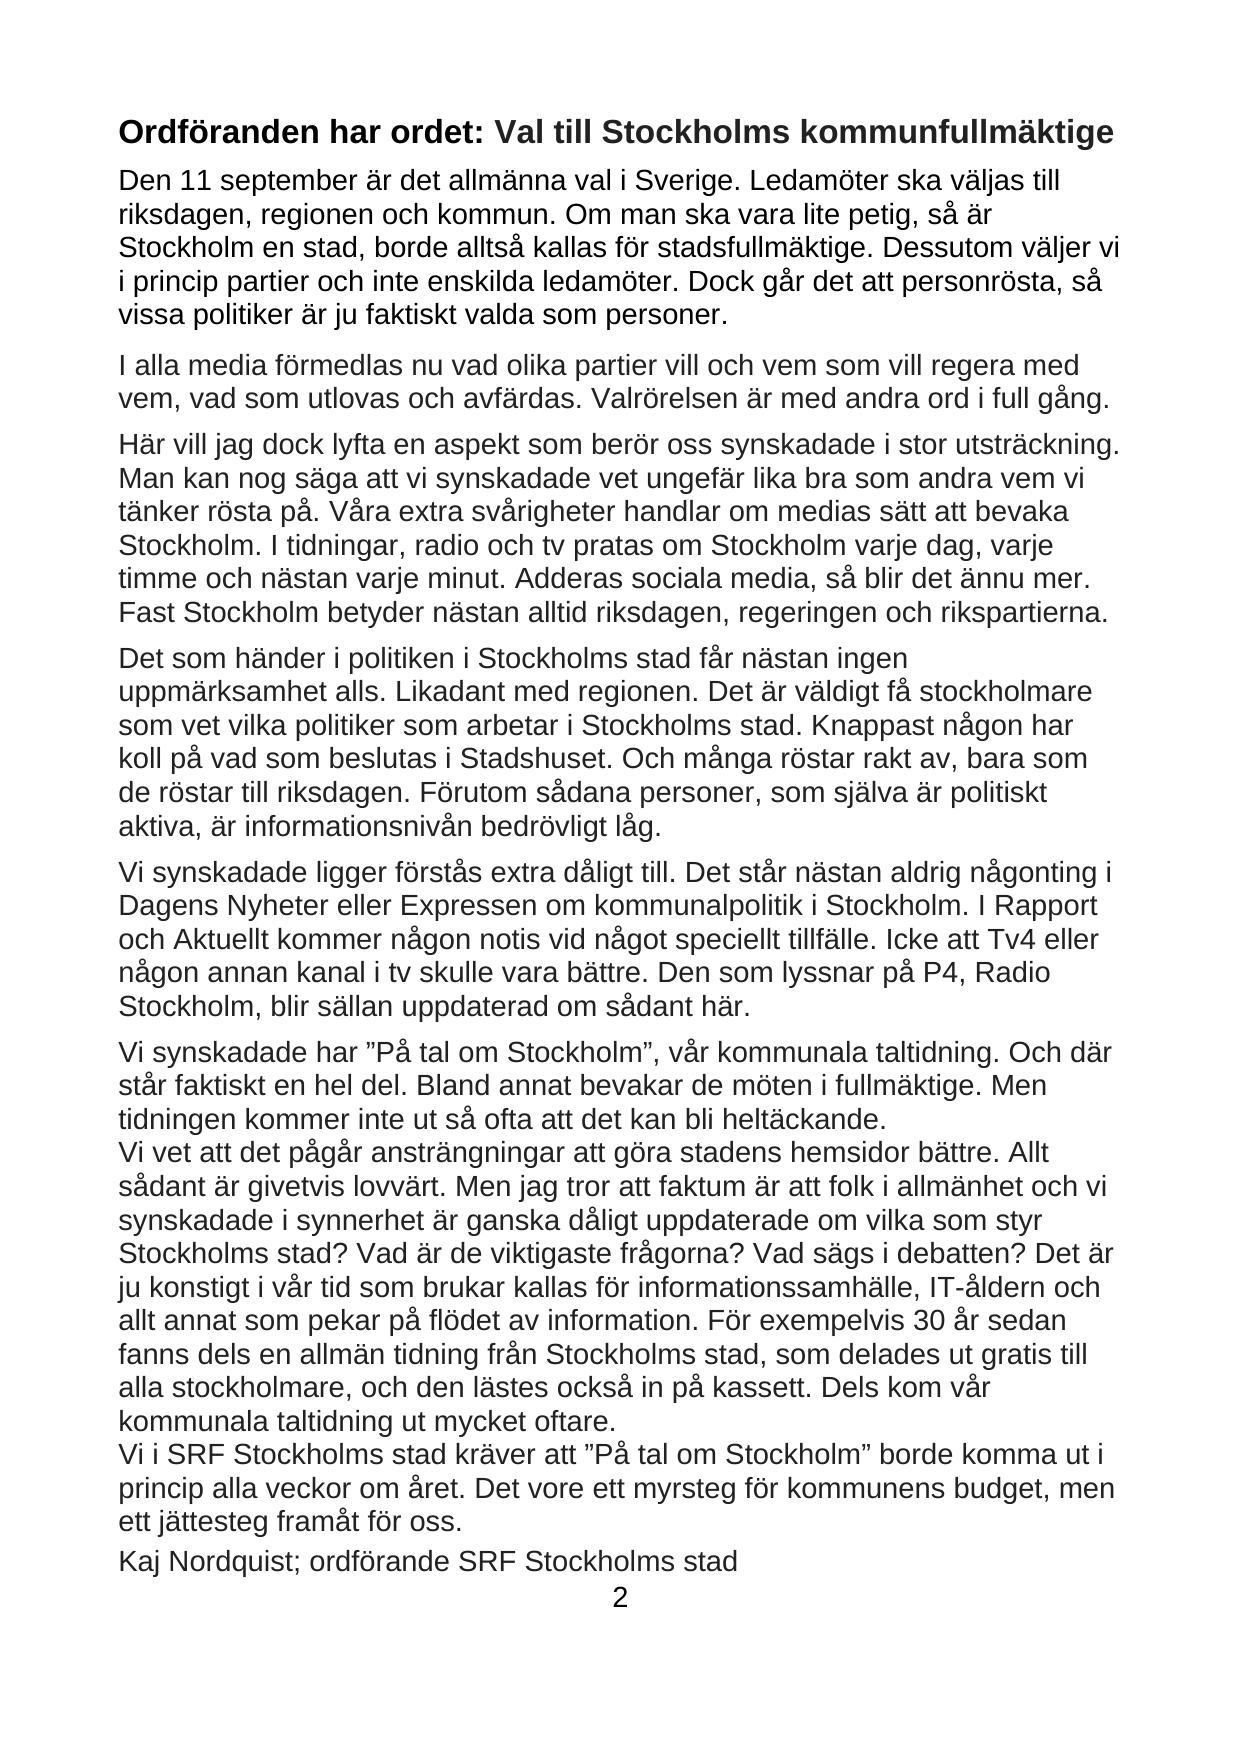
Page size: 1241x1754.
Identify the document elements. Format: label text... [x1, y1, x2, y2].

text Det som händer i politiken i Stockholms stad får nästan ingen uppmärksamhet alls. Likadant med regionen. Det är väldigt få stockholmare som vet vilka politiker som arbetar i Stockholms stad. Knappast någon har koll på vad som beslutas i Stadshuset. Och många röstar rakt av, bara som de röstar till riksdagen. Förutom sådana personer, som själva är politiskt aktiva, är informationsnivån bedrövligt låg. [118, 641, 1122, 842]
subtitle Ordföranden har ordet: Val till Stockholms kommunfullmäktige [118, 74, 1122, 151]
text Vi synskadade har ”På tal om Stockholm”, vår kommunala taltidning. Och där står faktiskt en hel del. Bland annat bevakar de möten i fullmäktige. Men tidningen kommer inte ut så ofta att det kan bli heltäckande. [118, 1035, 1122, 1136]
text Här vill jag dock lyfta en aspekt som berör oss synskadade i stor utsträckning. Man kan nog säga att vi synskadade vet ungefär lika bra som andra vem vi tänker rösta på. Våra extra svårigheter handlar om medias sätt att bevaka Stockholm. I tidningar, radio och tv pratas om Stockholm varje dag, varje timme och nästan varje minut. Adderas sociala media, så blir det ännu mer. Fast Stockholm betyder nästan alltid riksdagen, regeringen och rikspartierna. [118, 427, 1122, 628]
text Vi synskadade ligger förstås extra dåligt till. Det står nästan aldrig någonting i Dagens Nyheter eller Expressen om kommunalpolitik i Stockholm. I Rapport och Aktuellt kommer någon notis vid något speciellt tillfälle. Icke att Tv4 eller någon annan kanal i tv skulle vara bättre. Den som lyssnar på P4, Radio Stockholm, blir sällan uppdaterad om sådant här. [118, 855, 1122, 1022]
text Vi i SRF Stockholms stad kräver att ”På tal om Stockholm” borde komma ut i princip alla veckor om året. Det vore ett myrsteg för kommunens budget, men ett jättesteg framåt för oss. [118, 1437, 1122, 1538]
text Den 11 september är det allmänna val i Sverige. Ledamöter ska väljas till riksdagen, regionen och kommun. Om man ska vara lite petig, så är Stockholm en stad, borde alltså kallas för stadsfullmäktige. Dessutom väljer vi i princip partier och inte enskilda ledamöter. Dock går det att personrösta, så vissa politiker är ju faktiskt valda som personer. [118, 163, 1122, 331]
text Vi vet att det pågår ansträngningar att göra stadens hemsidor bättre. Allt sådant är givetvis lovvärt. Men jag tror att faktum är att folk i allmänhet och vi synskadade i synnerhet är ganska dåligt uppdaterade om vilka som styr Stockholms stad? Vad är de viktigaste frågorna? Vad sägs i debatten? Det är ju konstigt i vår tid som brukar kallas för informationssamhälle, IT-åldern och allt annat som pekar på flödet av information. För exempelvis 30 år sedan fanns dels en allmän tidning från Stockholms stad, som delades ut gratis till alla stockholmare, och den lästes också in på kassett. Dels kom vår kommunala taltidning ut mycket oftare. [118, 1136, 1122, 1437]
text Kaj Nordquist; ordförande SRF Stockholms stad [118, 1544, 1122, 1578]
text I alla media förmedlas nu vad olika partier vill och vem som vill regera med vem, vad som utlovas och avfärdas. Valrörelsen är med andra ord i full gång. [118, 348, 1122, 415]
